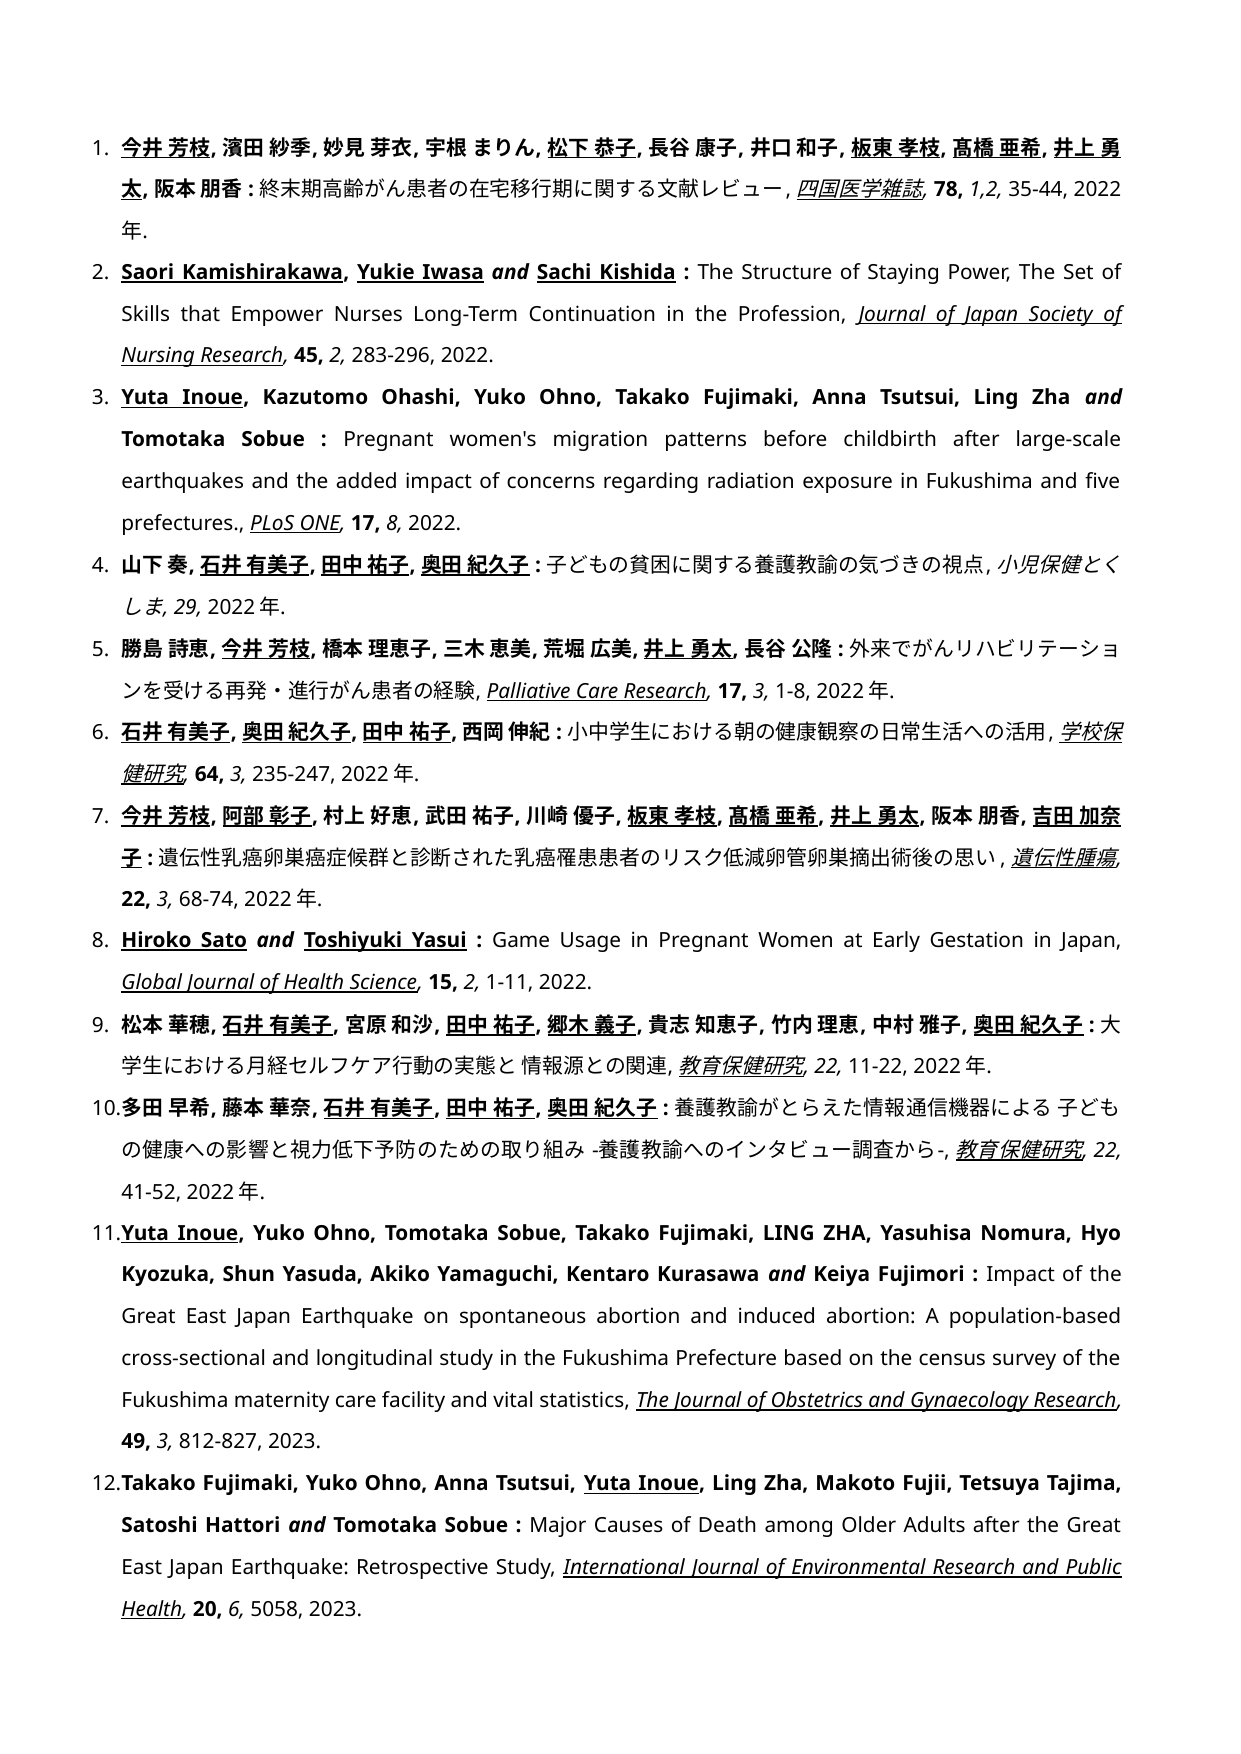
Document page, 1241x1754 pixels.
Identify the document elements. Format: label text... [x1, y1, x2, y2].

list Takako Fujimaki, Yuko Ohno, Anna Tsutsui, Yuta Inoue, Ling Zha, Makoto Fujii, Tetsuya Tajima, Satoshi Hattori and Tomotaka Sobue : Major Causes of Death among Older Adults after the Great East Japan Earthquake: Retrospective Study, International Journal of Environmental Research and Public Health, 20, 6, 5058, 2023. [92, 1462, 1122, 1629]
list 今井 芳枝, 阿部 彰子, 村上 好恵, 武田 祐子, 川崎 優子, 板東 孝枝, 髙橋 亜希, 井上 勇太, 阪本 朋香, 吉田 加奈子 : 遺伝性乳癌卵巣癌症候群と診断された乳癌罹患患者のリスク低減卵管卵巣摘出術後の思い, 遺伝性腫瘍, 22, 3, 68-74, 2022年. [92, 793, 1122, 919]
list 山下 奏, 石井 有美子, 田中 祐子, 奥田 紀久子 : 子どもの貧困に関する養護教諭の気づきの視点, 小児保健とくしま, 29, 2022年. [92, 543, 1122, 626]
list Yuta Inoue, Yuko Ohno, Tomotaka Sobue, Takako Fujimaki, LING ZHA, Yasuhisa Nomura, Hyo Kyozuka, Shun Yasuda, Akiko Yamaguchi, Kentaro Kurasawa and Keiya Fujimori : Impact of the Great East Japan Earthquake on spontaneous abortion and induced abortion: A population-based cross-sectional and longitudinal study in the Fukushima Prefecture based on the census survey of the Fukushima maternity care facility and vital statistics, The Journal of Obstetrics and Gynaecology Research, 49, 3, 812-827, 2023. [92, 1211, 1122, 1462]
list 石井 有美子, 奥田 紀久子, 田中 祐子, 西岡 伸紀 : 小中学生における朝の健康観察の日常生活への活用, 学校保健研究, 64, 3, 235-247, 2022年. [92, 710, 1122, 793]
list Yuta Inoue, Kazutomo Ohashi, Yuko Ohno, Takako Fujimaki, Anna Tsutsui, Ling Zha and Tomotaka Sobue : Pregnant women's migration patterns before childbirth after large-scale earthquakes and the added impact of concerns regarding radiation exposure in Fukushima and five prefectures., PLoS ONE, 17, 8, 2022. [92, 376, 1122, 543]
list 勝島 詩恵, 今井 芳枝, 橋本 理恵子, 三木 恵美, 荒堀 広美, 井上 勇太, 長谷 公隆 : 外来でがんリハビリテーションを受ける再発・進行がん患者の経験, Palliative Care Research, 17, 3, 1-8, 2022年. [92, 626, 1122, 710]
list 松本 華穂, 石井 有美子, 宮原 和沙, 田中 祐子, 郷木 義子, 貴志 知恵子, 竹内 理恵, 中村 雅子, 奥田 紀久子 : 大学生における月経セルフケア行動の実態と 情報源との関連, 教育保健研究, 22, 11-22, 2022年. [92, 1002, 1122, 1086]
list Saori Kamishirakawa, Yukie Iwasa and Sachi Kishida : The Structure of Staying Power, The Set of Skills that Empower Nurses Long-Term Continuation in the Profession, Journal of Japan Society of Nursing Research, 45, 2, 283-296, 2022. [92, 250, 1122, 376]
list 今井 芳枝, 濱田 紗季, 妙見 芽衣, 宇根 まりん, 松下 恭子, 長谷 康子, 井口 和子, 板東 孝枝, 髙橋 亜希, 井上 勇太, 阪本 朋香 : 終末期高齢がん患者の在宅移行期に関する文献レビュー, 四国医学雑誌, 78, 1,2, 35-44, 2022年. [92, 125, 1122, 250]
list Hiroko Sato and Toshiyuki Yasui : Game Usage in Pregnant Women at Early Gestation in Japan, Global Journal of Health Science, 15, 2, 1-11, 2022. [92, 919, 1122, 1002]
list 多田 早希, 藤本 華奈, 石井 有美子, 田中 祐子, 奥田 紀久子 : 養護教諭がとらえた情報通信機器による 子どもの健康への影響と視力低下予防のための取り組み -養護教諭へのインタビュー調査から-, 教育保健研究, 22, 41-52, 2022年. [92, 1086, 1122, 1211]
